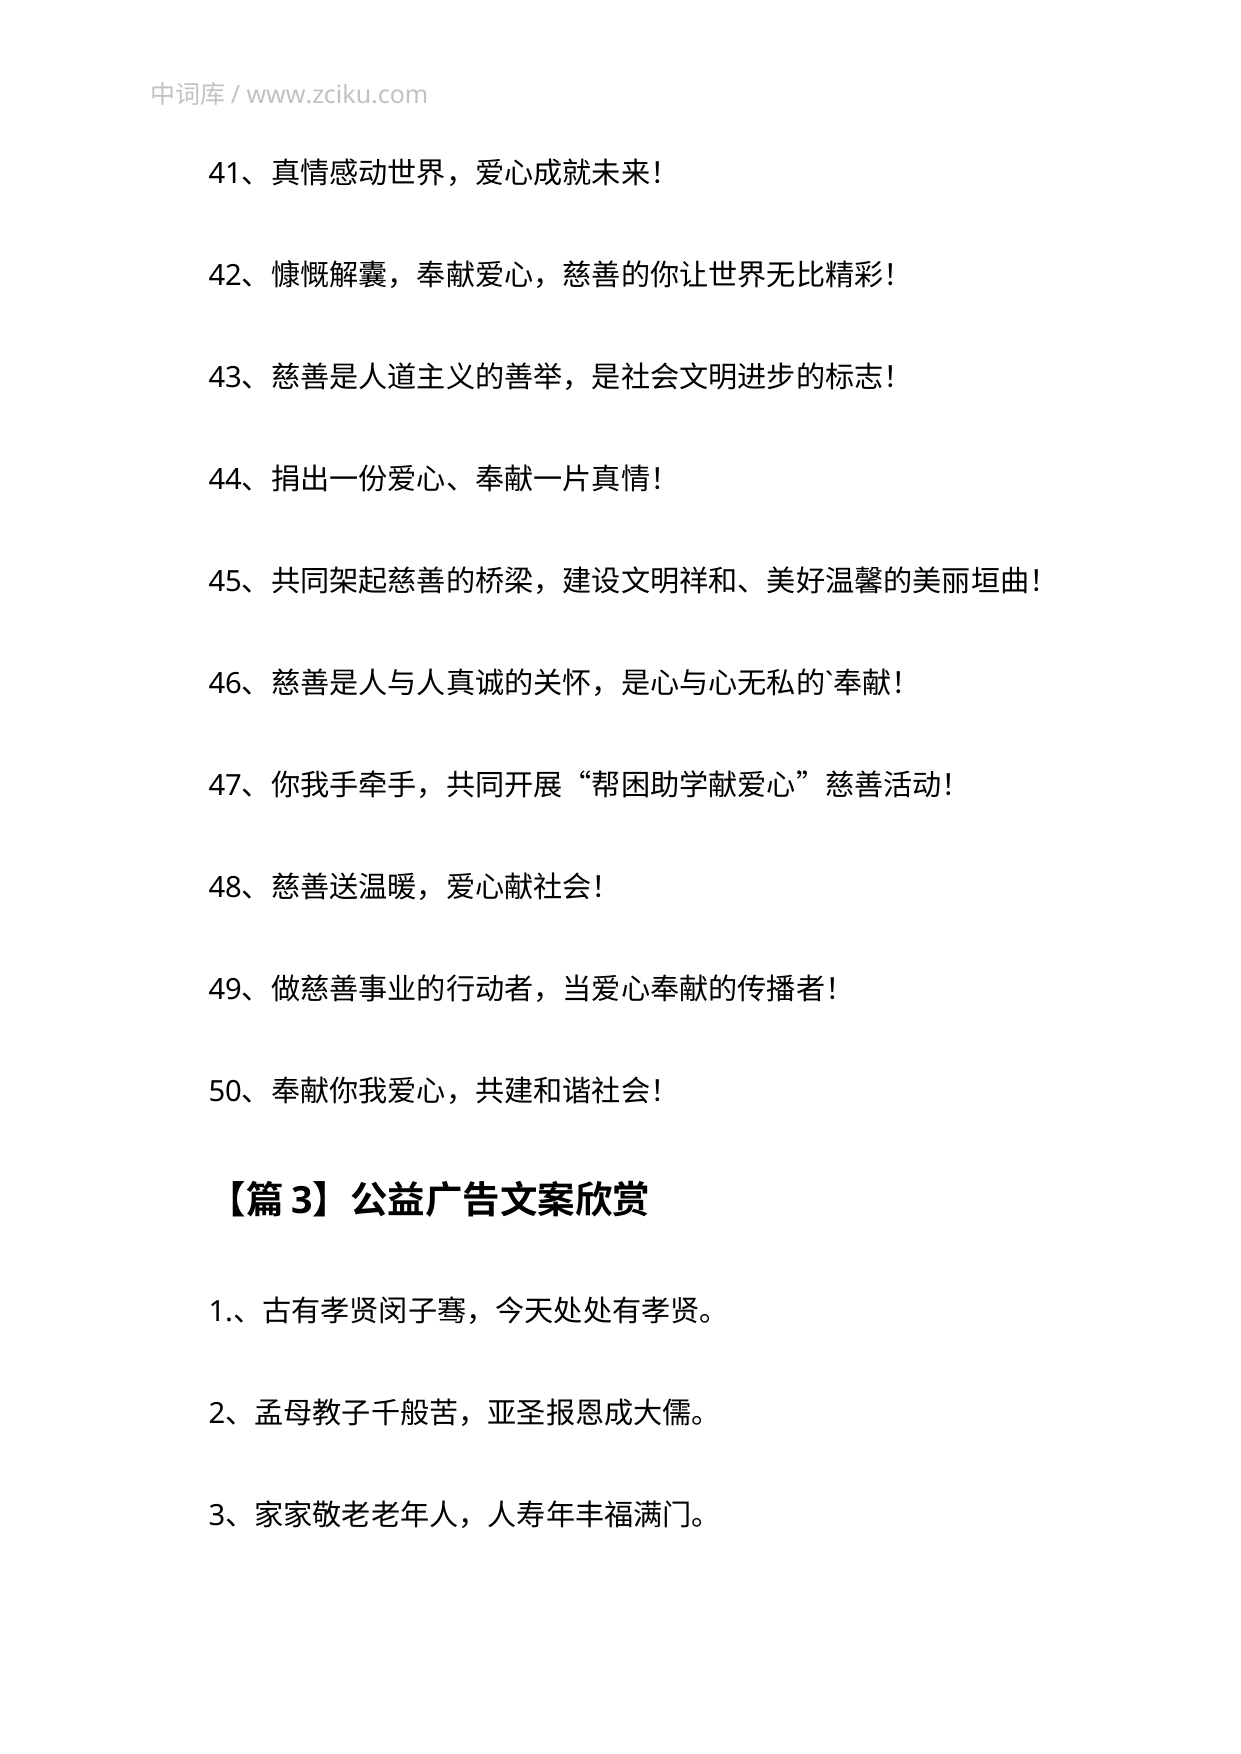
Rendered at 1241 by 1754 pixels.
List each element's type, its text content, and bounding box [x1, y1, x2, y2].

text 46、慈善是人与人真诚的关怀，是心与心无私的`奉献！ [150, 660, 1090, 702]
text 【篇3】公益广告文案欣赏 [150, 1170, 1090, 1224]
text 43、慈善是人道主义的善举，是社会文明进步的标志！ [150, 354, 1090, 396]
text 48、慈善送温暖，爱心献社会！ [150, 864, 1090, 906]
text 1.、古有孝贤闵子骞，今天处处有孝贤。 [150, 1287, 1090, 1330]
text 42、慷慨解囊，奉献爱心，慈善的你让世界无比精彩！ [150, 252, 1090, 294]
text 45、共同架起慈善的桥梁，建设文明祥和、美好温馨的美丽垣曲！ [150, 558, 1090, 600]
text 3、家家敬老老年人，人寿年丰福满门。 [150, 1491, 1090, 1534]
text 49、做慈善事业的行动者，当爱心奉献的传播者！ [150, 966, 1090, 1008]
text 44、捐出一份爱心、奉献一片真情！ [150, 456, 1090, 498]
text 2、孟母教子千般苦，亚圣报恩成大儒。 [150, 1389, 1090, 1432]
text 47、你我手牵手，共同开展“帮困助学献爱心”慈善活动！ [150, 762, 1090, 804]
text 50、奉献你我爱心，共建和谐社会！ [150, 1068, 1090, 1110]
text 41、真情感动世界，爱心成就未来！ [150, 150, 1090, 192]
